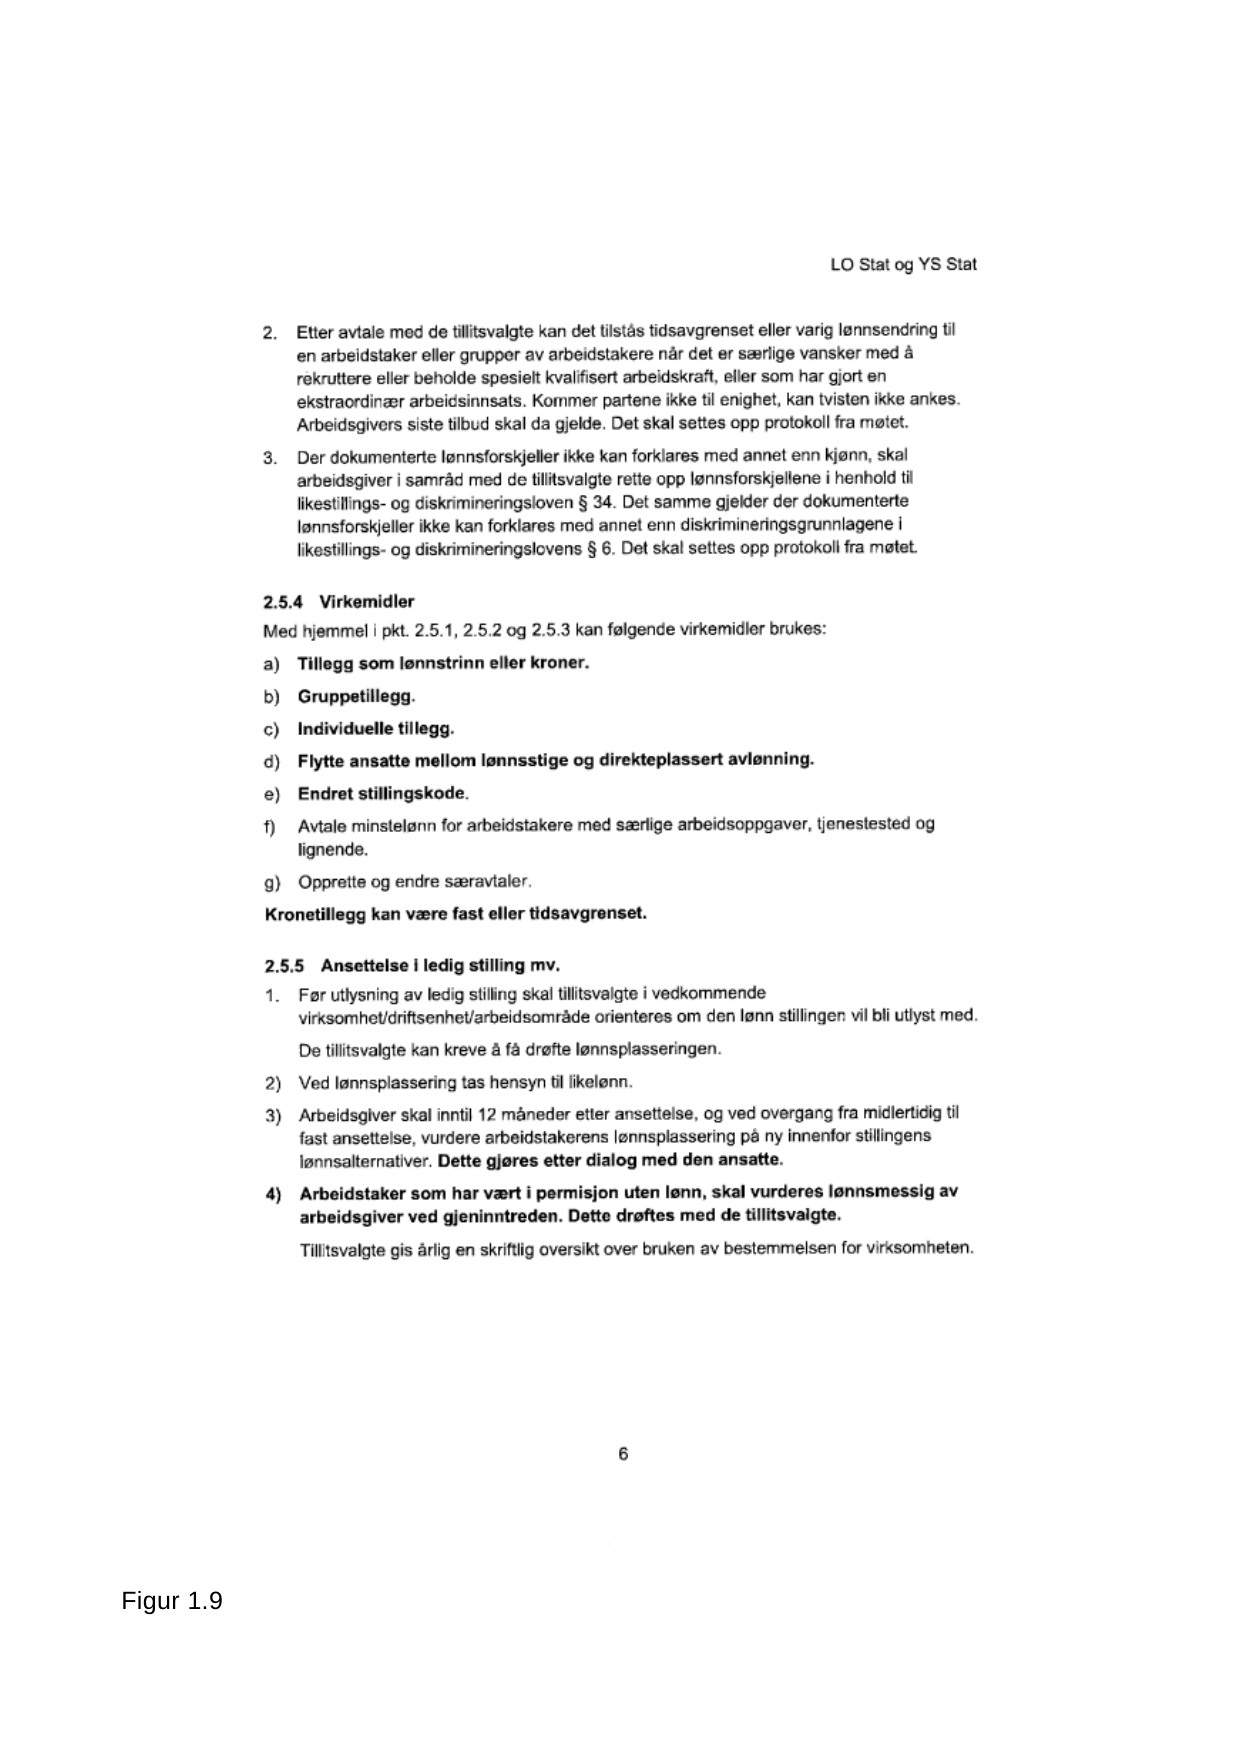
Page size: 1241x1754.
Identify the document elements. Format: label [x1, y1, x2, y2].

picture [121, 159, 1118, 1569]
